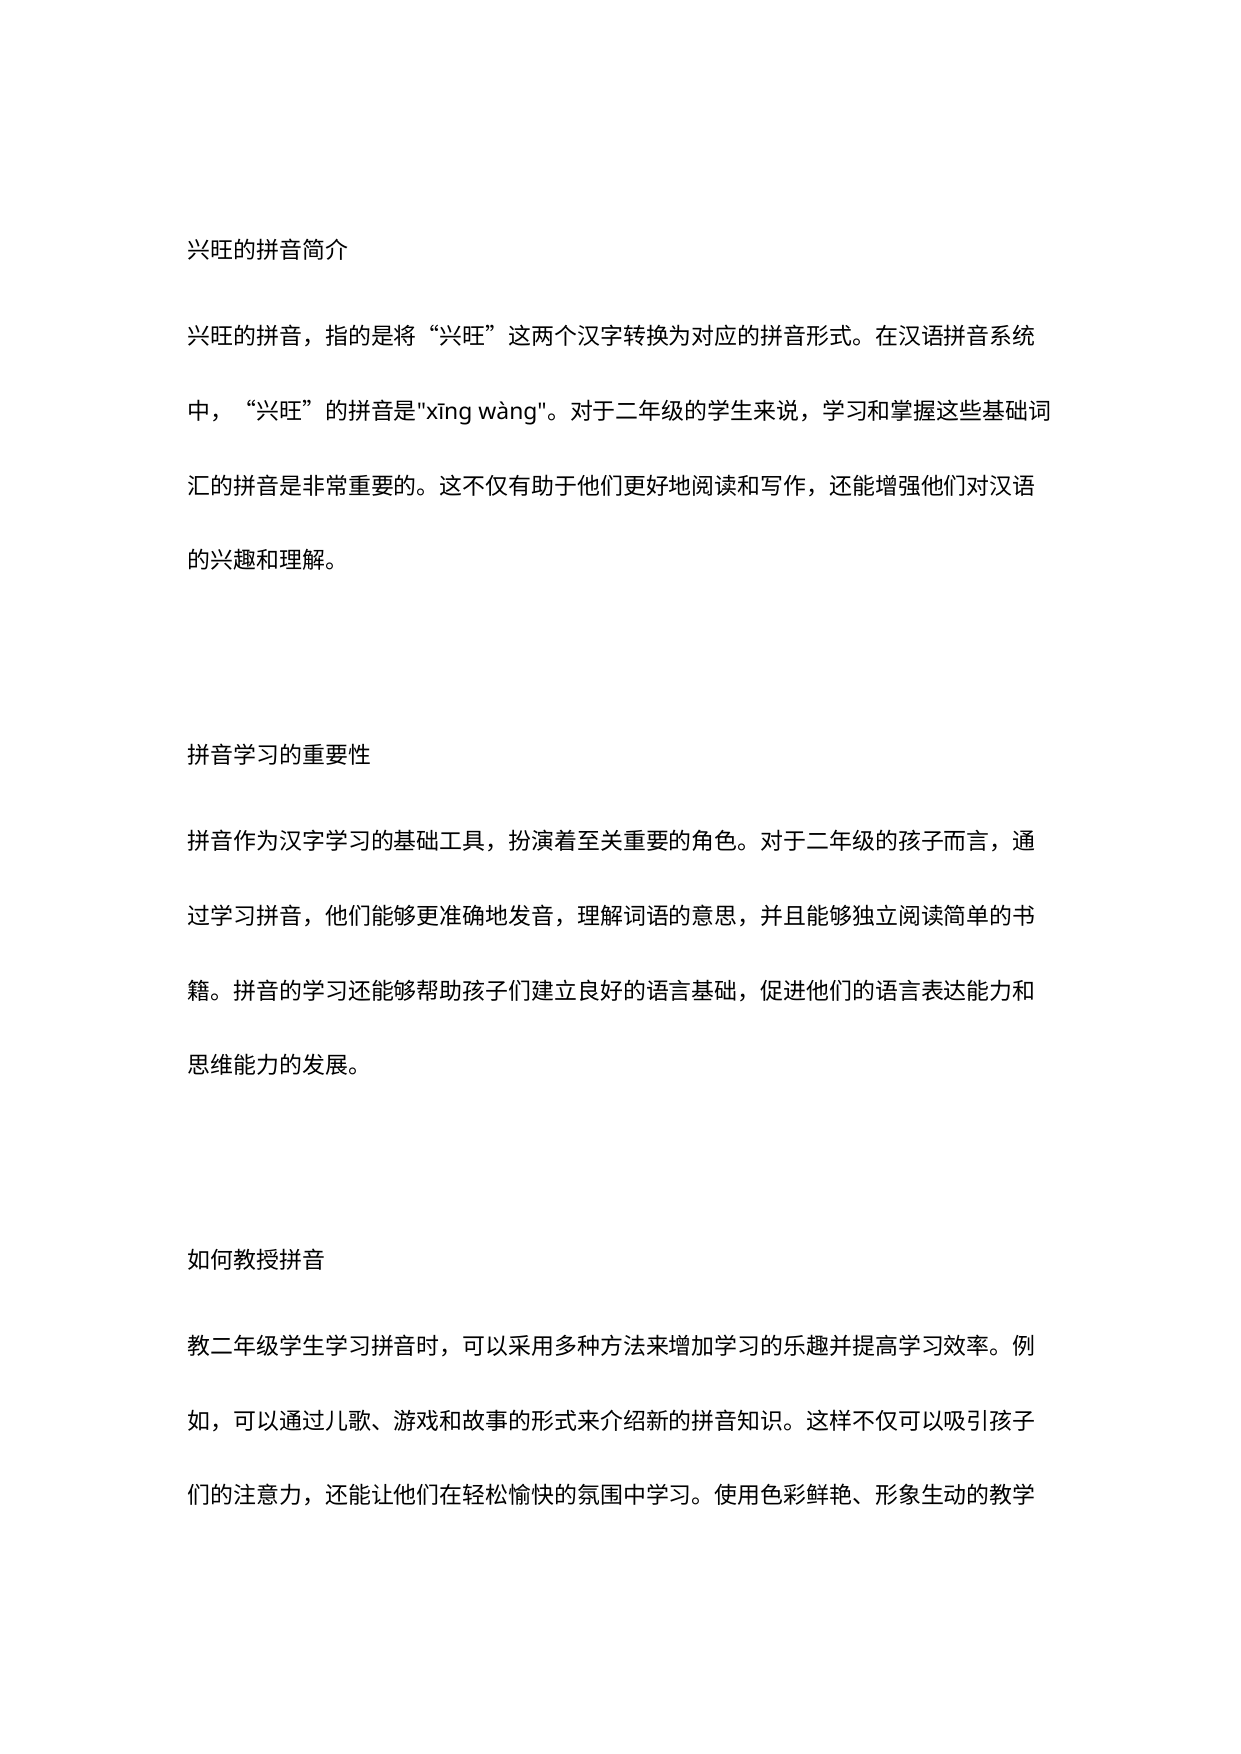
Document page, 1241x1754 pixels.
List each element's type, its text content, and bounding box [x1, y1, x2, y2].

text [187, 1312, 1053, 1527]
text 拼音作为汉字学习的基础工具，扮演着至关重要的角色。对于二年级的孩子而言，通过学习拼音，他们能够更准确地发音，理解词语的意思，并且能够独立阅读简单的书籍。拼音的学习还能够帮助孩子们建立良好的语言基础，促进他们的语言表达能力和思维能力的发展。 [187, 807, 1053, 1096]
text 兴旺的拼音简介 [187, 216, 1053, 281]
text 拼音学习的重要性 [187, 721, 1053, 786]
text 如何教授拼音 [187, 1226, 1053, 1291]
text 兴旺的拼音，指的是将“兴旺”这两个汉字转换为对应的拼音形式。在汉语拼音系统中，“兴旺”的拼音是"xīng wàng"。对于二年级的学生来说，学习和掌握这些基础词汇的拼音是非常重要的。这不仅有助于他们更好地阅读和写作，还能增强他们对汉语的兴趣和理解。 [187, 302, 1053, 591]
